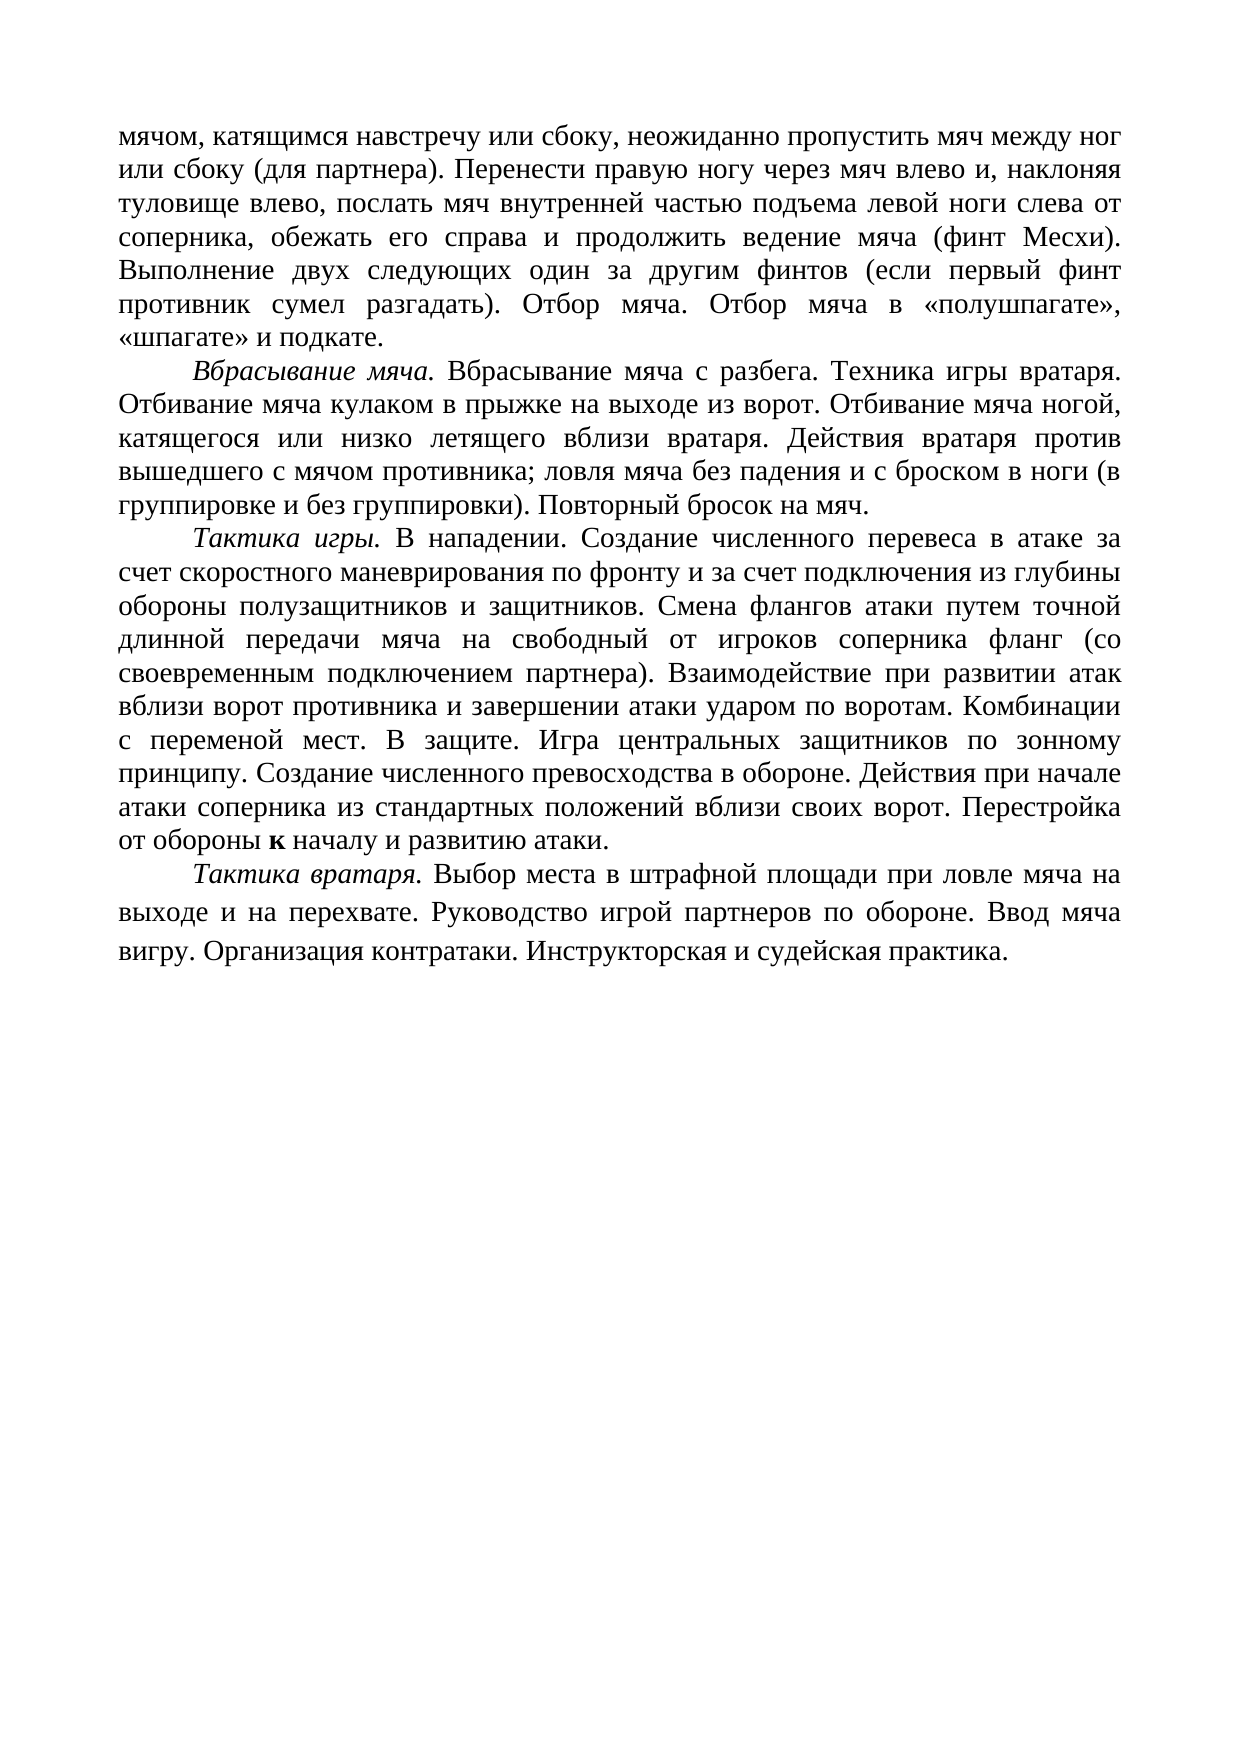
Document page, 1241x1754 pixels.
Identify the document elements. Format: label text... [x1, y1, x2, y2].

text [118, 118, 1122, 353]
text Тактика игры. В нападении. Создание численного перевеса в атаке за счет скоростного маневрирования по фронту и за счет подключения из глубины обороны полузащитников и защитников. Смена флангов атаки путем точной длинной передачи мяча на свободный от игроков соперника фланг (со своевременным подключением партнера). Взаимодействие при развитии атак вблизи ворот противника и завершении атаки ударом по воротам. Комбинации с переменой мест. В защите. Игра центральных защитников по зонному принципу. Создание численного превосходства в обороне. Действия при начале атаки соперника из стандартных положений вблизи своих ворот. Перестройка от обороны к началу и развитию атаки. [118, 521, 1122, 856]
text Вбрасывание мяча. Вбрасывание мяча с разбега. Техника игры вратаря. Отбивание мяча кулаком в прыжке на выходе из ворот. Отбивание мяча ногой, катящегося или низко летящего вблизи вратаря. Действия вратаря против вышедшего с мячом противника; ловля мяча без падения и с броском в ноги (в группировке и без группировки). Повторный бросок на мяч. [118, 353, 1122, 521]
text Тактика вратаря. Выбор места в штрафной площади при ловле мяча на выходе и на перехвате. Руководство игрой партнеров по обороне. Ввод мяча вигру. Организация контратаки. Инструкторская и судейская практика. [118, 856, 1122, 967]
